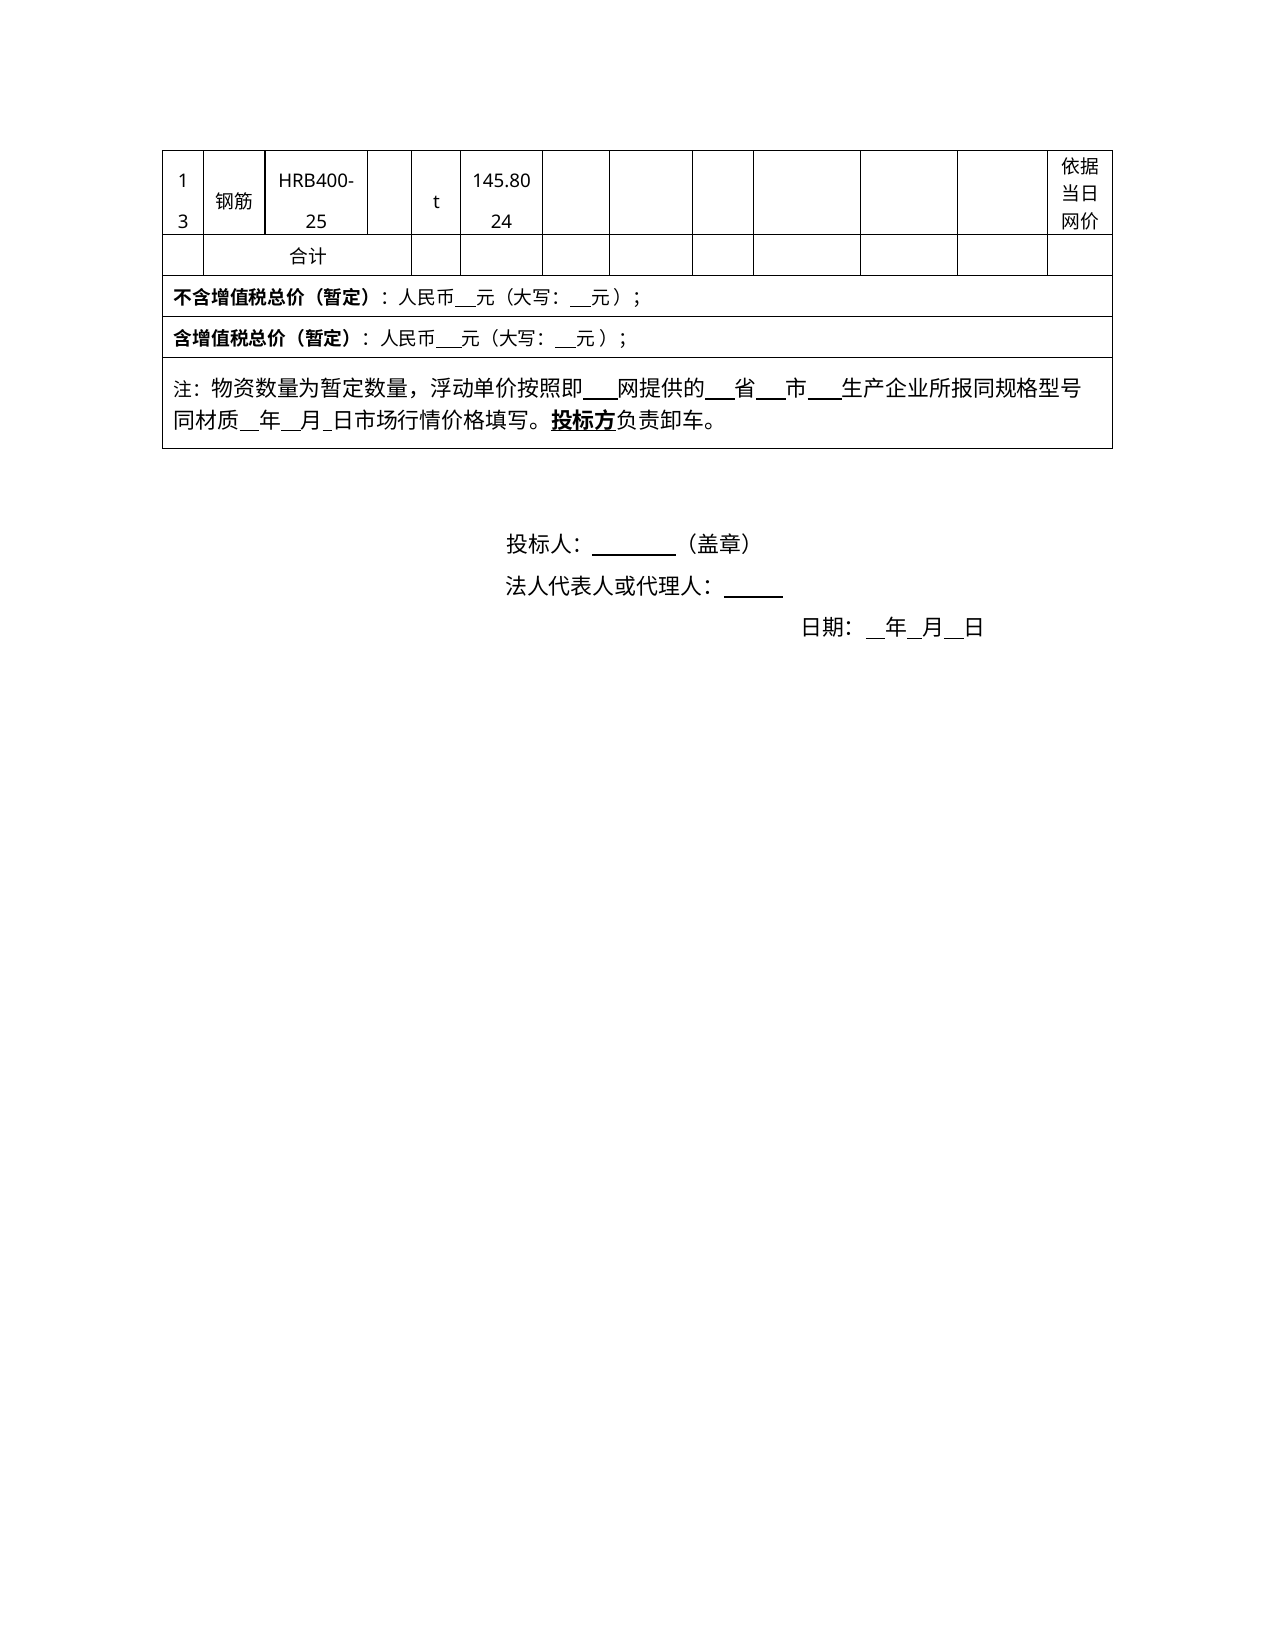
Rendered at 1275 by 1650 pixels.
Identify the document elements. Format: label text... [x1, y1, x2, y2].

table_cell [754, 235, 860, 275]
table_cell 合计 [204, 235, 411, 275]
table_cell 依据当日网价 [1048, 151, 1112, 234]
table_cell [958, 151, 1047, 234]
table_cell 不含增值税总价（暂定）：人民币 元（大写： 元 ）； [163, 276, 1112, 316]
text 法人代表人或代理人： [187, 561, 1087, 602]
table_cell [543, 151, 609, 234]
table_cell [861, 235, 957, 275]
table_cell 注：物资数量为暂定数量，浮动单价按照即 网提供的 省 市 生产企业所报同规格型号同材质 年 月 日市场行情价格填写。投标方负责卸车。 [163, 358, 1112, 448]
table_cell [693, 235, 753, 275]
table_cell [610, 151, 692, 234]
table_cell 钢筋 [204, 151, 264, 234]
table_cell [861, 151, 957, 234]
table_cell [958, 235, 1047, 275]
table_cell [543, 235, 609, 275]
table_cell 145.8024 [461, 151, 542, 234]
table_cell [461, 235, 542, 275]
table_cell [1048, 235, 1112, 275]
table_cell t [412, 151, 460, 234]
table_cell [693, 151, 753, 234]
text 日期： 年 月 日 [187, 602, 1087, 644]
table_cell HRB400-25 [266, 151, 367, 234]
table_cell [163, 235, 203, 275]
table_cell 13 [163, 151, 203, 234]
table_cell [368, 151, 411, 234]
table_cell [610, 235, 692, 275]
table_cell 含增值税总价（暂定）：人民币 元（大写： 元 ）； [163, 317, 1112, 357]
table_cell [412, 235, 460, 275]
text 投标人： （盖章） [187, 519, 1087, 561]
table_cell [754, 151, 860, 234]
